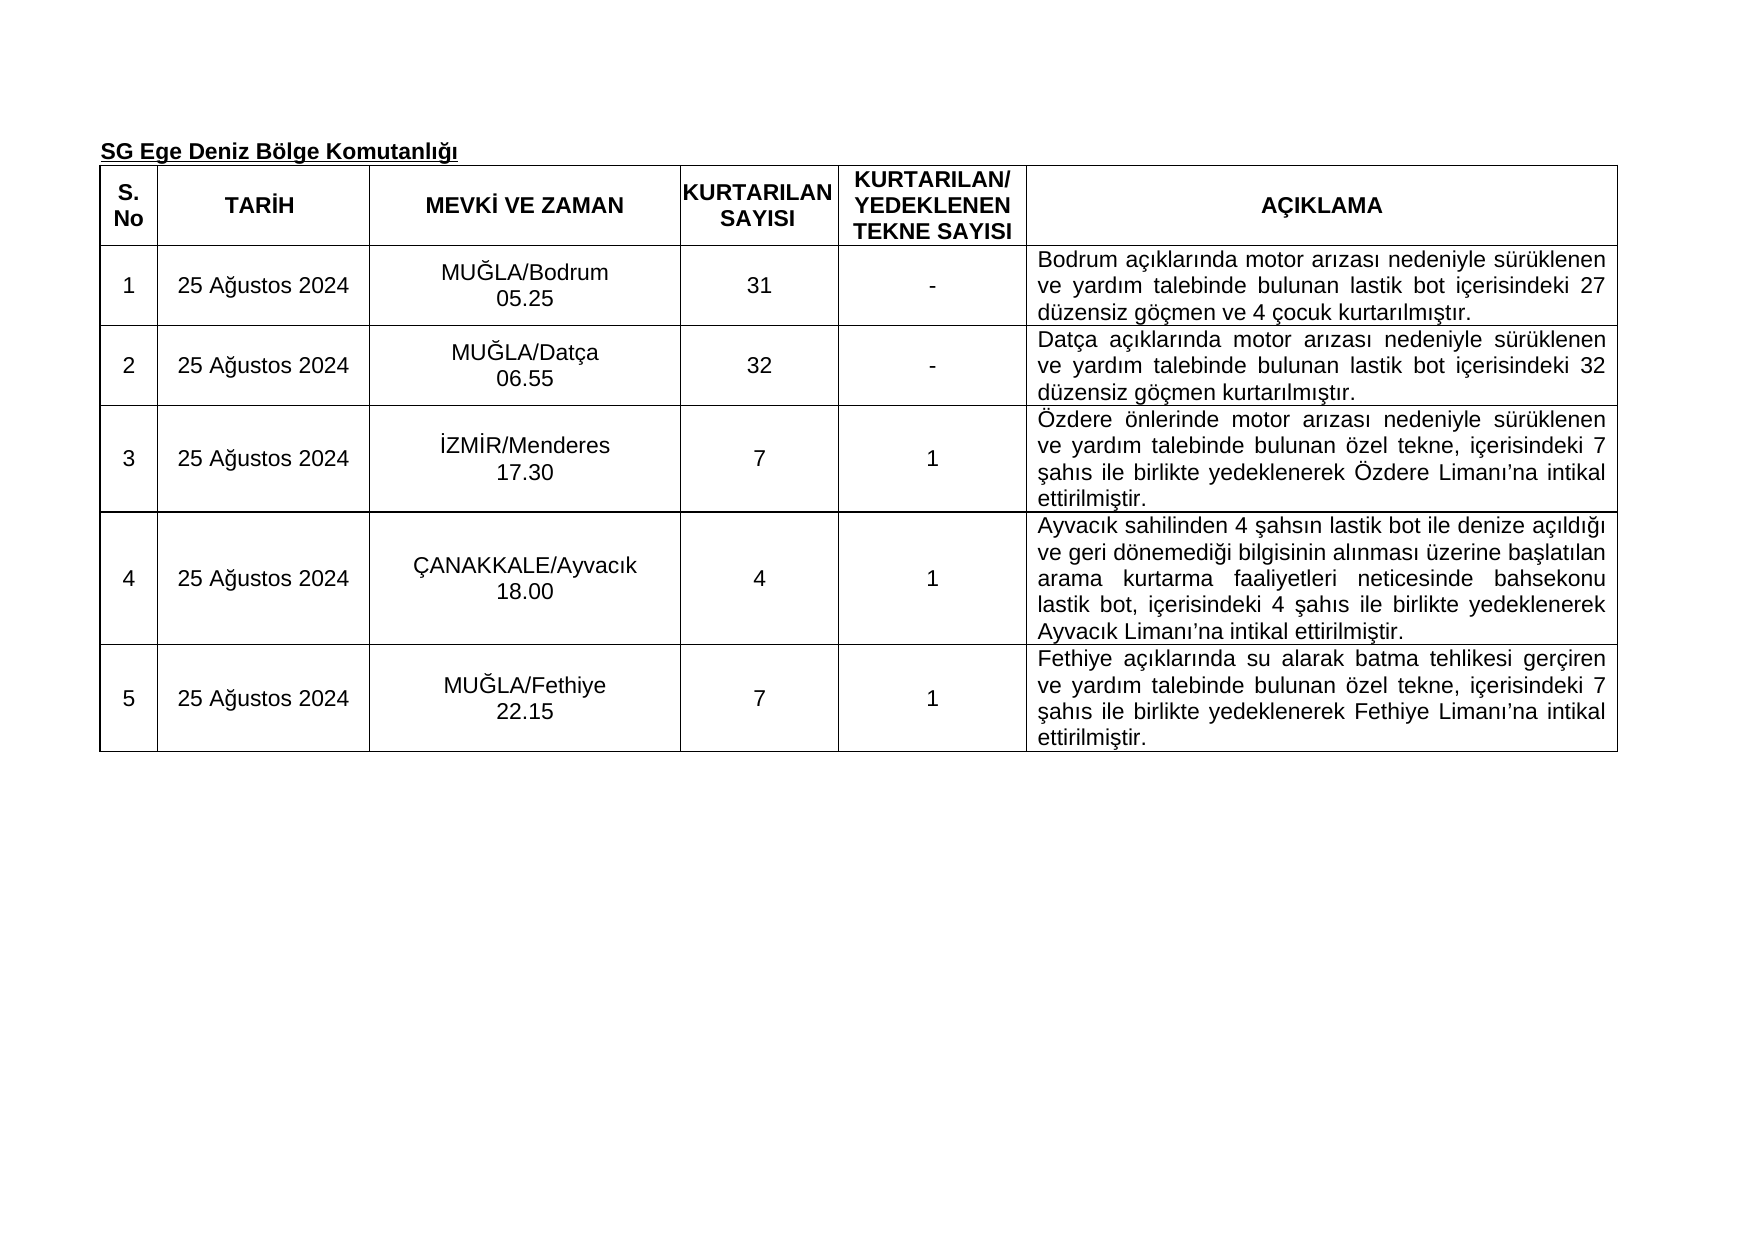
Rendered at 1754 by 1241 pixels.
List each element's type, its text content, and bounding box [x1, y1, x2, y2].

table_cell 25 Ağustos 2024 [158, 246, 369, 325]
table_cell 31 [681, 246, 838, 325]
table_cell Fethiye açıklarında su alarak batma tehlikesi gerçiren ve yardım talebinde bulunan özel tekne, içerisindeki 7 şahıs ile birlikte yedeklenerek Fethiye Limanı’na intikal ettirilmiştir. [1027, 645, 1617, 751]
table_cell 4 [681, 513, 838, 644]
table_cell 7 [681, 645, 838, 751]
table_header AÇIKLAMA [1027, 166, 1617, 245]
table_cell 25 Ağustos 2024 [158, 406, 369, 511]
table_cell 1 [839, 513, 1026, 644]
table_cell Ayvacık sahilinden 4 şahsın lastik bot ile denize açıldığı ve geri dönemediği bilgisinin alınması üzerine başlatılan arama kurtarma faaliyetleri neticesinde bahsekonu lastik bot, içerisindeki 4 şahıs ile birlikte yedeklenerek Ayvacık Limanı’na intikal ettirilmiştir. [1027, 513, 1617, 644]
table_cell Bodrum açıklarında motor arızası nedeniyle sürüklenen ve yardım talebinde bulunan lastik bot içerisindeki 27 düzensiz göçmen ve 4 çocuk kurtarılmıştır. [1027, 246, 1617, 325]
table_cell 5 [101, 645, 157, 751]
table_cell 1 [839, 406, 1026, 511]
table_cell 4 [101, 513, 157, 644]
table_cell Özdere önlerinde motor arızası nedeniyle sürüklenen ve yardım talebinde bulunan özel tekne, içerisindeki 7 şahıs ile birlikte yedeklenerek Özdere Limanı’na intikal ettirilmiştir. [1027, 406, 1617, 511]
table_cell 32 [681, 326, 838, 405]
table_cell - [839, 246, 1026, 325]
table_header MEVKİ VE ZAMAN [370, 166, 680, 245]
table_cell - [839, 326, 1026, 405]
table_cell MUĞLA/Datça 06.55 [370, 326, 680, 405]
table_cell 2 [101, 326, 157, 405]
text SG Ege Deniz Bölge Komutanlığı [100, 138, 1606, 164]
table_cell 25 Ağustos 2024 [158, 645, 369, 751]
table_cell İZMİR/Menderes 17.30 [370, 406, 680, 511]
table_cell 7 [681, 406, 838, 511]
table_header TARİH [158, 166, 369, 245]
table_cell 1 [101, 246, 157, 325]
table_cell 25 Ağustos 2024 [158, 513, 369, 644]
table_header S. No [101, 166, 157, 245]
table_header KURTARILAN/ YEDEKLENEN TEKNE SAYISI [839, 166, 1026, 245]
table_cell 3 [101, 406, 157, 511]
table_cell ÇANAKKALE/Ayvacık 18.00 [370, 513, 680, 644]
table_cell Datça açıklarında motor arızası nedeniyle sürüklenen ve yardım talebinde bulunan lastik bot içerisindeki 32 düzensiz göçmen kurtarılmıştır. [1027, 326, 1617, 405]
table_cell MUĞLA/Bodrum 05.25 [370, 246, 680, 325]
table_header KURTARILAN SAYISI [681, 166, 838, 245]
table_cell MUĞLA/Fethiye 22.15 [370, 645, 680, 751]
table_cell 1 [839, 645, 1026, 751]
table_cell 25 Ağustos 2024 [158, 326, 369, 405]
